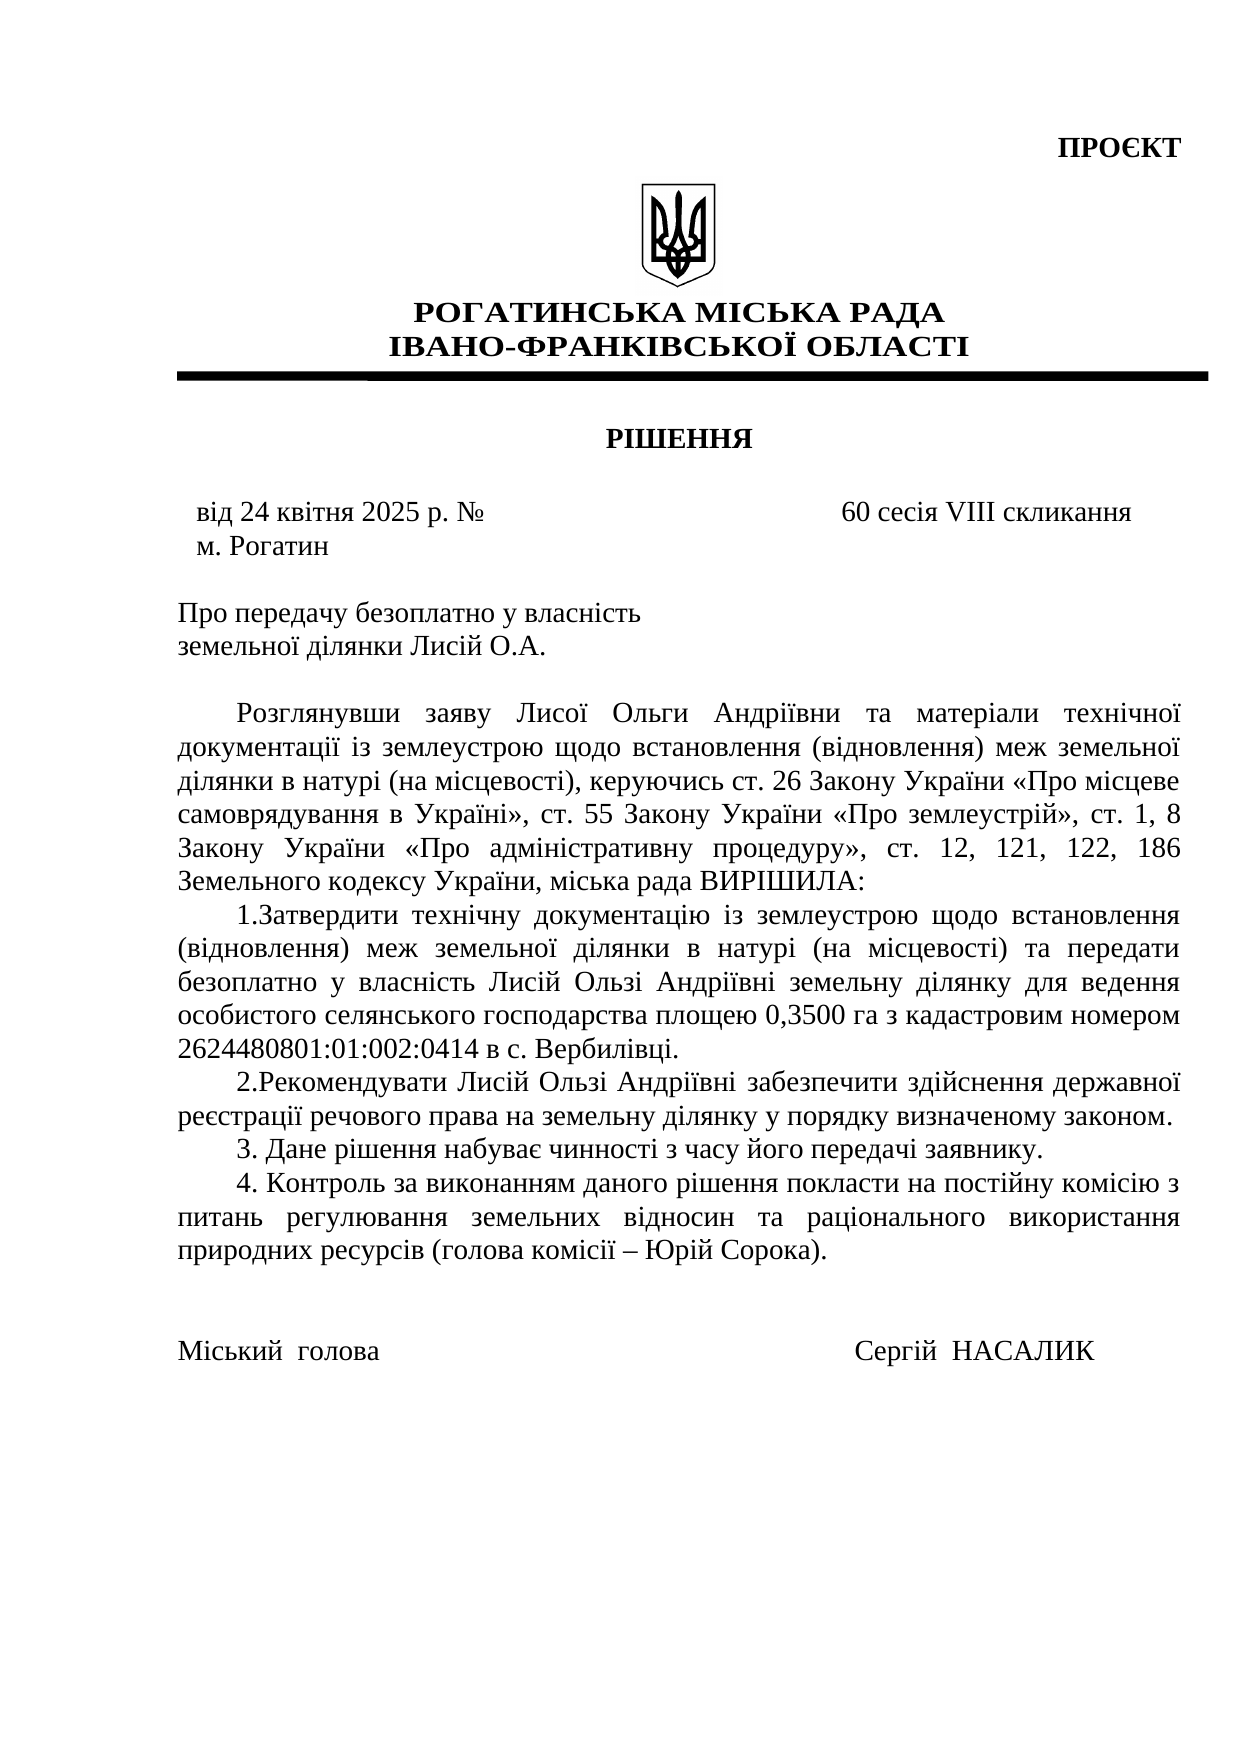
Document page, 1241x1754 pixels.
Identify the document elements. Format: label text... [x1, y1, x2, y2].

text Розглянувши заяву Лисої Ольги Андріївни та матеріали технічної документації із землеустрою щодо встановлення (відновлення) меж земельної ділянки в натурі (на місцевості), керуючись ст. 26 Закону України «Про місцеве самоврядування в Україні», ст. 55 Закону України «Про землеустрій», ст. 1, 8 Закону України «Про адміністративну процедуру», ст. 12, 121, 122, 186 Земельного кодексу України, міська рада ВИРІШИЛА: [177, 696, 1181, 897]
text земельної ділянки Лисій О.А. [177, 628, 1181, 662]
text 4. Контроль за виконанням даного рішення покласти на постійну комісію з питань регулювання земельних відносин та раціонального використання природних ресурсів (голова комісії – Юрій Сорока). [177, 1165, 1181, 1266]
text Про передачу безоплатно у власність [177, 595, 1237, 628]
text 2.Рекомендувати Лисій Ользі Андріївні забезпечити здійснення державної реєстрації речового права на земельну ділянку у порядку визначеному законом. [177, 1064, 1181, 1132]
text РІШЕННЯ [177, 421, 1181, 454]
text Міський голова Сергій НАСАЛИК [177, 1333, 1181, 1366]
text від 24 квітня 2025 р. № 60 сесія VIII скликання [196, 494, 1237, 528]
text ІВАНО-ФРАНКІВСЬКОЇ ОБЛАСТІ [177, 329, 1181, 362]
text м. Рогатин [196, 528, 1237, 561]
text РОГАТИНСЬКА МІСЬКА РАДА [177, 295, 1181, 329]
text 3. Дане рішення набуває чинності з часу його передачі заявнику. [177, 1132, 1181, 1165]
text 1.Затвердити технічну документацію із землеустрою щодо встановлення (відновлення) меж земельної ділянки в натурі (на місцевості) та передати безоплатно у власність Лисій Ользі Андріївні земельну ділянку для ведення особистого селянського господарства площею 0,3500 га з кадастровим номером 2624480801:01:002:0414 в с. Вербилівці. [177, 897, 1181, 1064]
text ПРОЄКТ [177, 131, 1181, 164]
